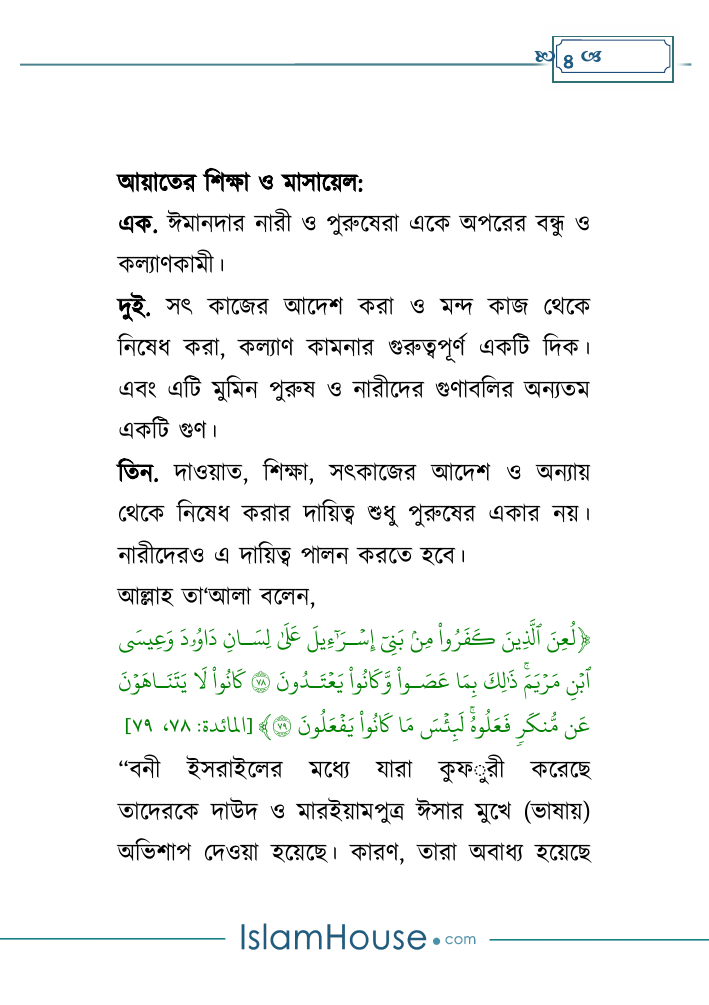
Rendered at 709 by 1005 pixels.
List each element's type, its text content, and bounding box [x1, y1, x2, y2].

picture [0, 918, 226, 955]
text আয়াতের শিক্ষা ও মাসায়েল: [118, 159, 591, 201]
text এক. ঈমানদার নারী ও পুরুষেরা একে অপরের বন্ধু ও কল্যাণকামী। [118, 201, 591, 284]
text দুই. সৎ কাজের আদেশ করা ও মন্দ কাজ থেকে নিষেধ করা, কল্যাণ কামনার গুরুত্বপূর্ণ একটি দিক। এবং এটি মুমিন পুরুষ ও নারীদের গুণাবলির অন্যতম একটি গুণ। [118, 284, 591, 450]
text ﴿لُعِنَ ٱلَّذِينَ كَفَرُواْ مِنۢ بَنِيٓ إِسۡرَٰٓءِيلَ عَلَىٰ لِسَانِ دَاوُۥدَ وَعِيسَى ٱبۡنِ مَرۡيَمَۚ ذَٰلِكَ بِمَا عَصَواْ وَّكَانُواْ يَعۡتَدُونَ ٧٨ كَانُواْ لَا يَتَنَاهَوۡنَ عَن مُّنكَرٖ فَعَلُوهُۚ لَبِئۡسَ مَا كَانُواْ يَفۡعَلُونَ ٧٩﴾ [المائ‍دة: ٧٨، ٧٩] [118, 616, 591, 747]
picture [233, 919, 709, 956]
text তিন. দাওয়াত, শিক্ষা, সৎকাজের আদেশ ও অন্যায় থেকে নিষেধ করার দায়িত্ব শুধু পুরুষের একার নয়। নারীদেরও এ দায়িত্ব পালন করতে হবে। [118, 450, 591, 574]
text আল্লাহ তা‘আলা বলেন, [118, 574, 591, 616]
